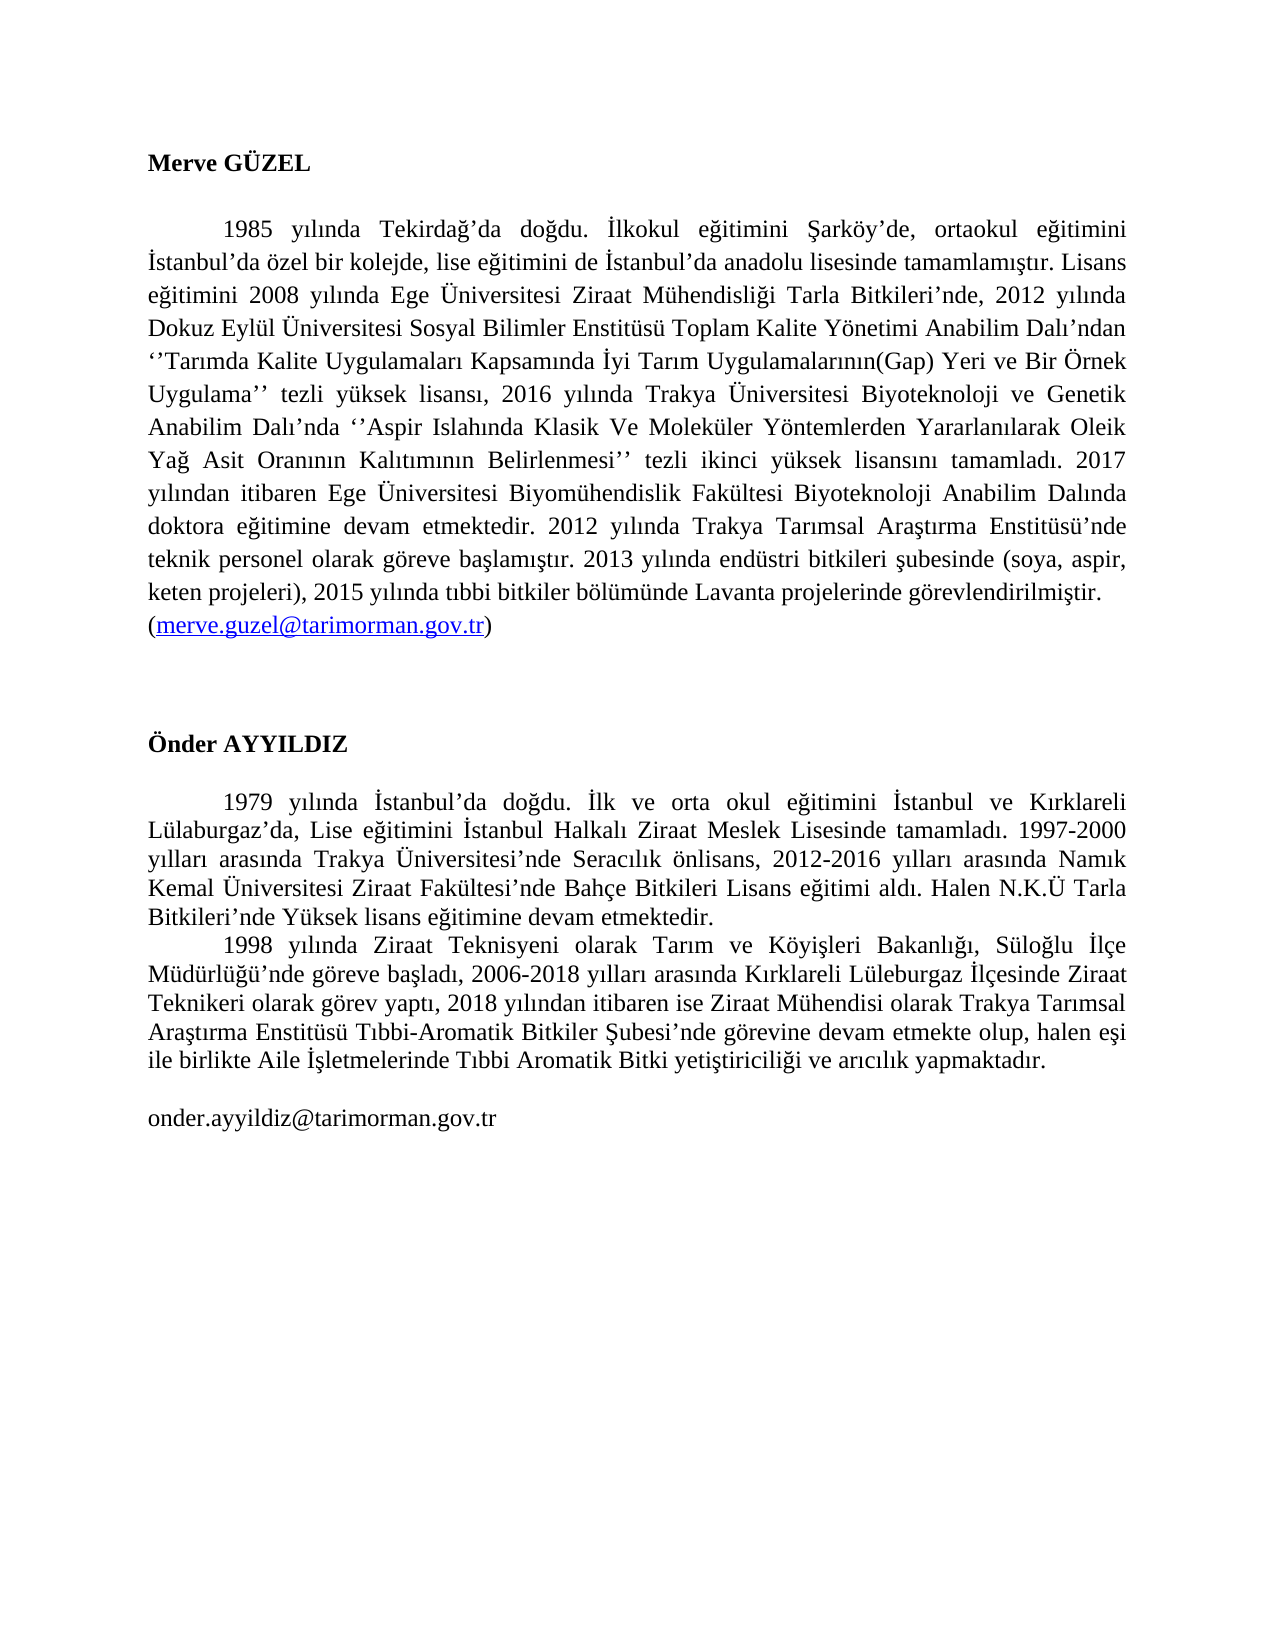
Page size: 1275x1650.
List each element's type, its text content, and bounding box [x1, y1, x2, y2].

text 1979 yılında İstanbul’da doğdu. İlk ve orta okul eğitimini İstanbul ve Kırklareli Lülaburgaz’da, Lise eğitimini İstanbul Halkalı Ziraat Meslek Lisesinde tamamladı. 1997-2000 yılları arasında Trakya Üniversitesi’nde Seracılık önlisans, 2012-2016 yılları arasında Namık Kemal Üniversitesi Ziraat Fakültesi’nde Bahçe Bitkileri Lisans eğitimi aldı. Halen N.K.Ü Tarla Bitkileri’nde Yüksek lisans eğitimine devam etmektedir. [148, 787, 1127, 930]
text Önder AYYILDIZ [148, 729, 1127, 758]
text 1998 yılında Ziraat Teknisyeni olarak Tarım ve Köyişleri Bakanlığı, Süloğlu İlçe Müdürlüğü’nde göreve başladı, 2006-2018 yılları arasında Kırklareli Lüleburgaz İlçesinde Ziraat Teknikeri olarak görev yaptı, 2018 yılından itibaren ise Ziraat Mühendisi olarak Trakya Tarımsal Araştırma Enstitüsü Tıbbi-Aromatik Bitkiler Şubesi’nde görevine devam etmekte olup, halen eşi ile birlikte Aile İşletmelerinde Tıbbi Aromatik Bitki yetiştiriciliği ve arıcılık yapmaktadır. [148, 930, 1127, 1074]
text (merve.guzel@tarimorman.gov.tr) [148, 610, 1127, 639]
text onder.ayyildiz@tarimorman.gov.tr [148, 1103, 1127, 1132]
text Merve GÜZEL [148, 148, 1127, 176]
text 1985 yılında Tekirdağ’da doğdu. İlkokul eğitimini Şarköy’de, ortaokul eğitimini İstanbul’da özel bir kolejde, lise eğitimini de İstanbul’da anadolu lisesinde tamamlamıştır. Lisans eğitimini 2008 yılında Ege Üniversitesi Ziraat Mühendisliği Tarla Bitkileri’nde, 2012 yılında Dokuz Eylül Üniversitesi Sosyal Bilimler Enstitüsü Toplam Kalite Yönetimi Anabilim Dalı’ndan ‘’Tarımda Kalite Uygulamaları Kapsamında İyi Tarım Uygulamalarının(Gap) Yeri ve Bir Örnek Uygulama’’ tezli yüksek lisansı, 2016 yılında Trakya Üniversitesi Biyoteknoloji ve Genetik Anabilim Dalı’nda ‘’Aspir Islahında Klasik Ve Moleküler Yöntemlerden Yararlanılarak Oleik Yağ Asit Oranının Kalıtımının Belirlenmesi’’ tezli ikinci yüksek lisansını tamamladı. 2017 yılından itibaren Ege Üniversitesi Biyomühendislik Fakültesi Biyoteknoloji Anabilim Dalında doktora eğitimine devam etmektedir. 2012 yılında Trakya Tarımsal Araştırma Enstitüsü’nde teknik personel olarak göreve başlamıştır. 2013 yılında endüstri bitkileri şubesinde (soya, aspir, keten projeleri), 2015 yılında tıbbi bitkiler bölümünde Lavanta projelerinde görevlendirilmiştir. [148, 214, 1127, 606]
